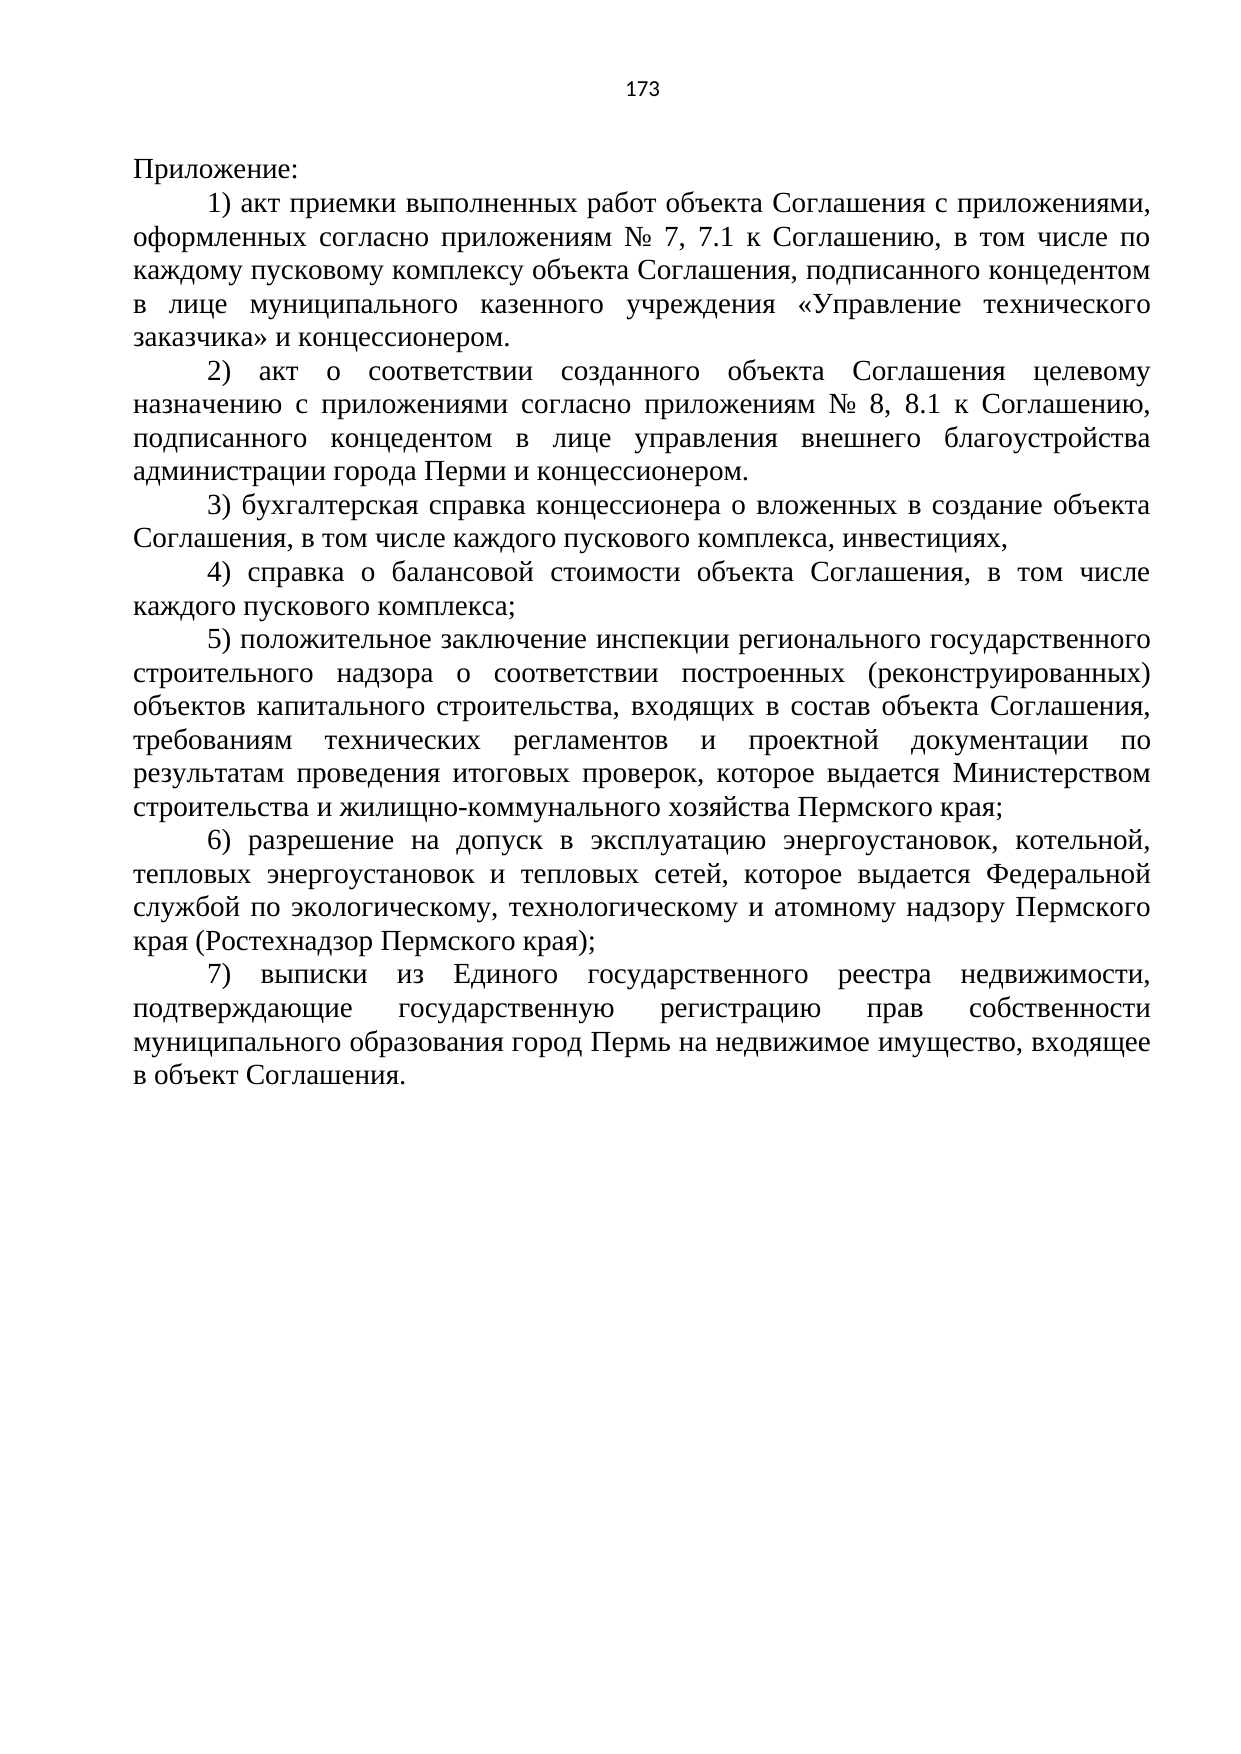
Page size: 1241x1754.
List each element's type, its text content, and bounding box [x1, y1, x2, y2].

text 2) акт о соответствии созданного объекта Соглашения целевому назначению с приложениями согласно приложениям № 8, 8.1 к Соглашению, подписанного концедентом в лице управления внешнего благоустройства администрации города Перми и концессионером. [133, 353, 1152, 487]
text 6) разрешение на допуск в эксплуатацию энергоустановок, котельной, тепловых энергоустановок и тепловых сетей, которое выдается Федеральной службой по экологическому, технологическому и атомному надзору Пермского края (Ростехнадзор Пермского края); [133, 822, 1152, 957]
text Приложение: [133, 152, 1152, 185]
text 7) выписки из Единого государственного реестра недвижимости, подтверждающие государственную регистрацию прав собственности муниципального образования город Пермь на недвижимое имущество, входящее в объект Соглашения. [133, 957, 1152, 1091]
text 4) справка о балансовой стоимости объекта Соглашения, в том числе каждого пускового комплекса; [133, 554, 1152, 621]
text 1) акт приемки выполненных работ объекта Соглашения с приложениями, оформленных согласно приложениям № 7, 7.1 к Соглашению, в том числе по каждому пусковому комплексу объекта Соглашения, подписанного концедентом в лице муниципального казенного учреждения «Управление технического заказчика» и концессионером. [133, 185, 1152, 353]
text 5) положительное заключение инспекции регионального государственного строительного надзора о соответствии построенных (реконструированных) объектов капитального строительства, входящих в состав объекта Соглашения, требованиям технических регламентов и проектной документации по результатам проведения итоговых проверок, которое выдается Министерством строительства и жилищно-коммунального хозяйства Пермского края; [133, 621, 1152, 822]
text 3) бухгалтерская справка концессионера о вложенных в создание объекта Соглашения, в том числе каждого пускового комплекса, инвестициях, [133, 487, 1152, 554]
